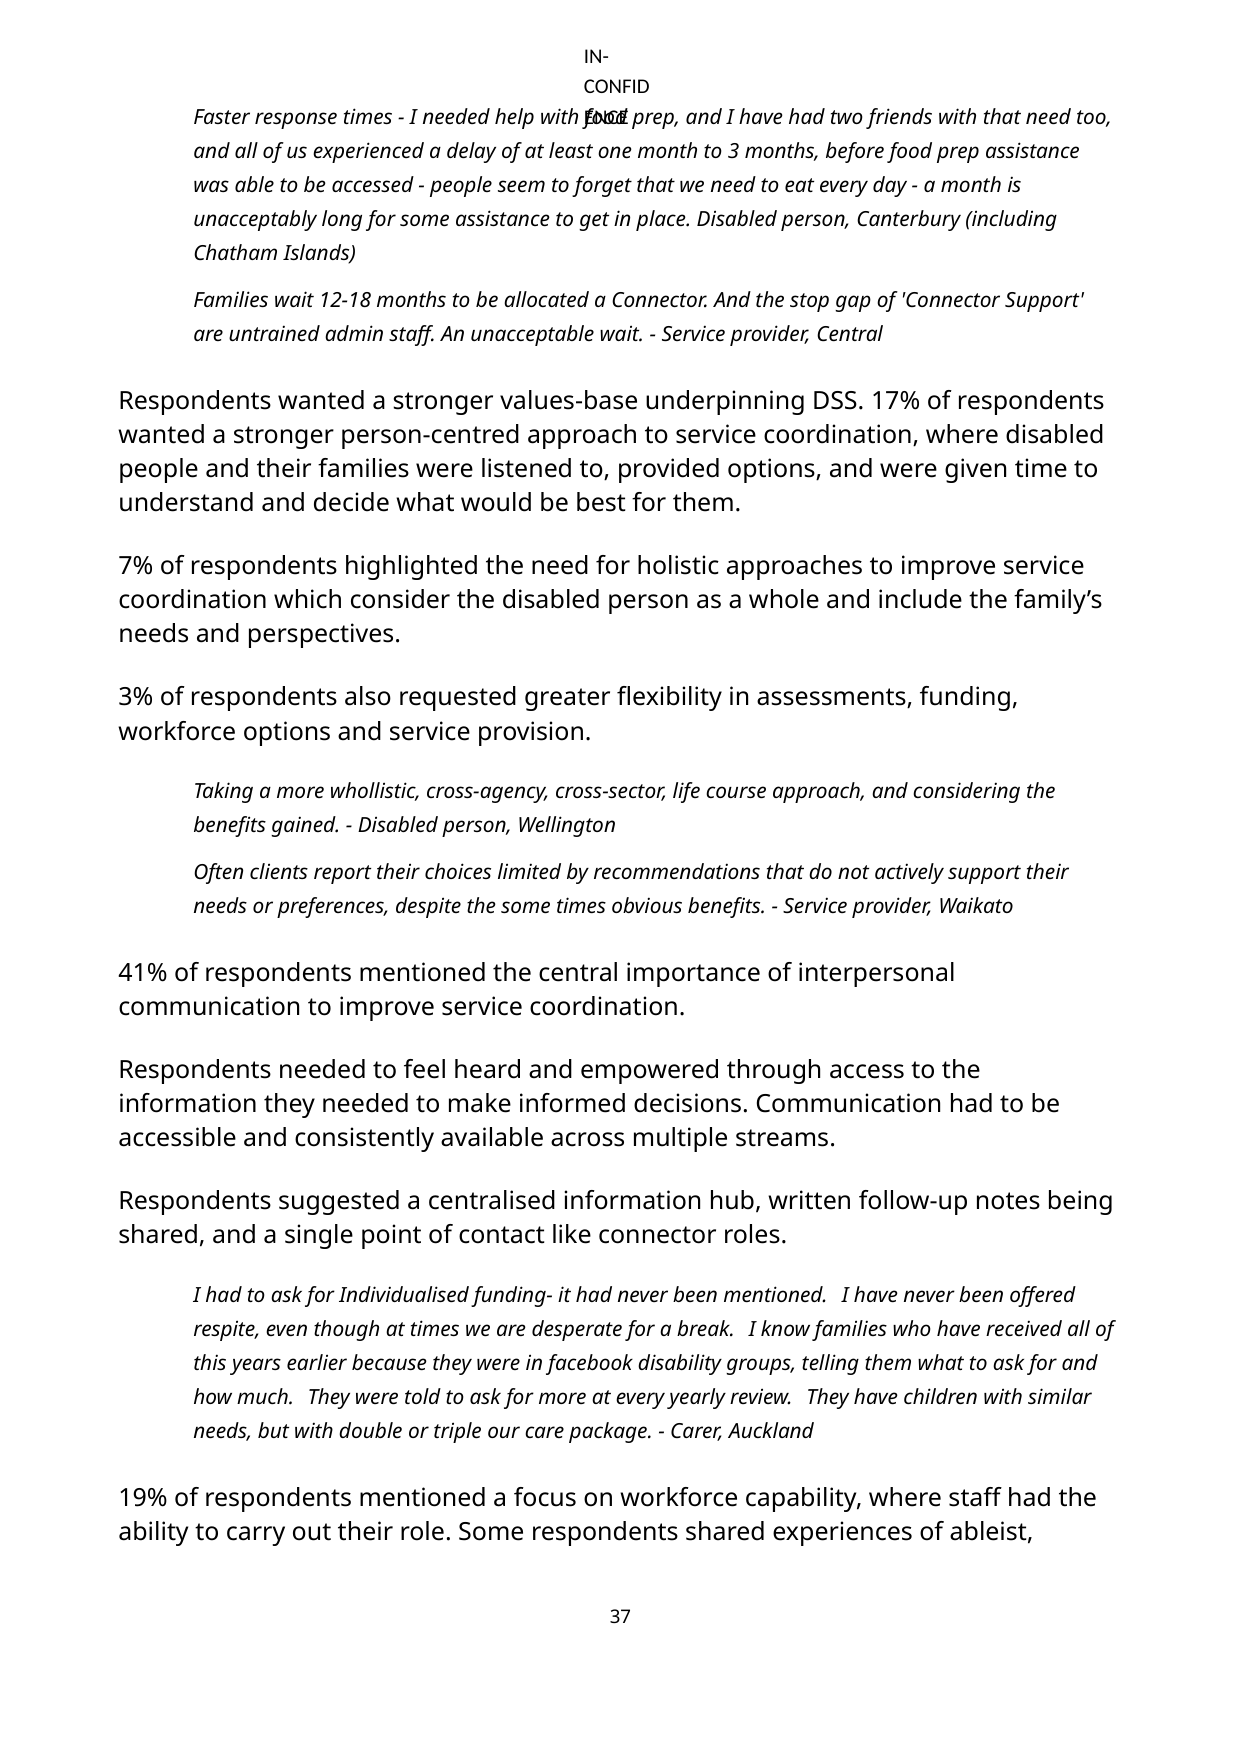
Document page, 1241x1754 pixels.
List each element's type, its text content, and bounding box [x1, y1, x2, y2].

text Taking a more whollistic, cross-agency, cross-sector, life course approach, and considering the benefits gained. - Disabled person, Wellington [193, 776, 1122, 839]
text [118, 1480, 1122, 1548]
text 41% of respondents mentioned the central importance of interpersonal communication to improve service coordination. [118, 954, 1122, 1022]
text Often clients report their choices limited by recommendations that do not actively support their needs or preferences, despite the some times obvious benefits. - Service provider, Waikato [193, 857, 1122, 919]
text Respondents needed to feel heard and empowered through access to the information they needed to make informed decisions. Communication had to be accessible and consistently available across multiple streams. [118, 1052, 1122, 1154]
text Respondents suggested a centralised information hub, written follow-up notes being shared, and a single point of contact like connector roles. [118, 1183, 1122, 1251]
text Families wait 12-18 months to be allocated a Connector. And the stop gap of 'Connector Support' are untrained admin staff. An unacceptable wait. - Service provider, Central [193, 285, 1122, 347]
text I had to ask for Individualised funding- it had never been mentioned. I have never been offered respite, even though at times we are desperate for a break. I know families who have received all of this years earlier because they were in facebook disability groups, telling them what to ask for and how much. They were told to ask for more at every yearly review. They have children with similar needs, but with double or triple our care package. - Carer, Auckland [193, 1280, 1122, 1445]
text Respondents wanted a stronger values-base underpinning DSS. 17% of respondents wanted a stronger person-centred approach to service coordination, where disabled people and their families were listened to, provided options, and were given time to understand and decide what would be best for them. [118, 382, 1122, 518]
text Faster response times - I needed help with food prep, and I have had two friends with that need too, and all of us experienced a delay of at least one month to 3 months, before food prep assistance was able to be accessed - people seem to forget that we need to eat every day - a month is unacceptably long for some assistance to get in place. Disabled person, Canterbury (including Chatham Islands) [193, 102, 1122, 267]
text 7% of respondents highlighted the need for holistic approaches to improve service coordination which consider the disabled person as a whole and include the family’s needs and perspectives. [118, 548, 1122, 650]
text 3% of respondents also requested greater flexibility in assessments, funding, workforce options and service provision. [118, 679, 1122, 747]
